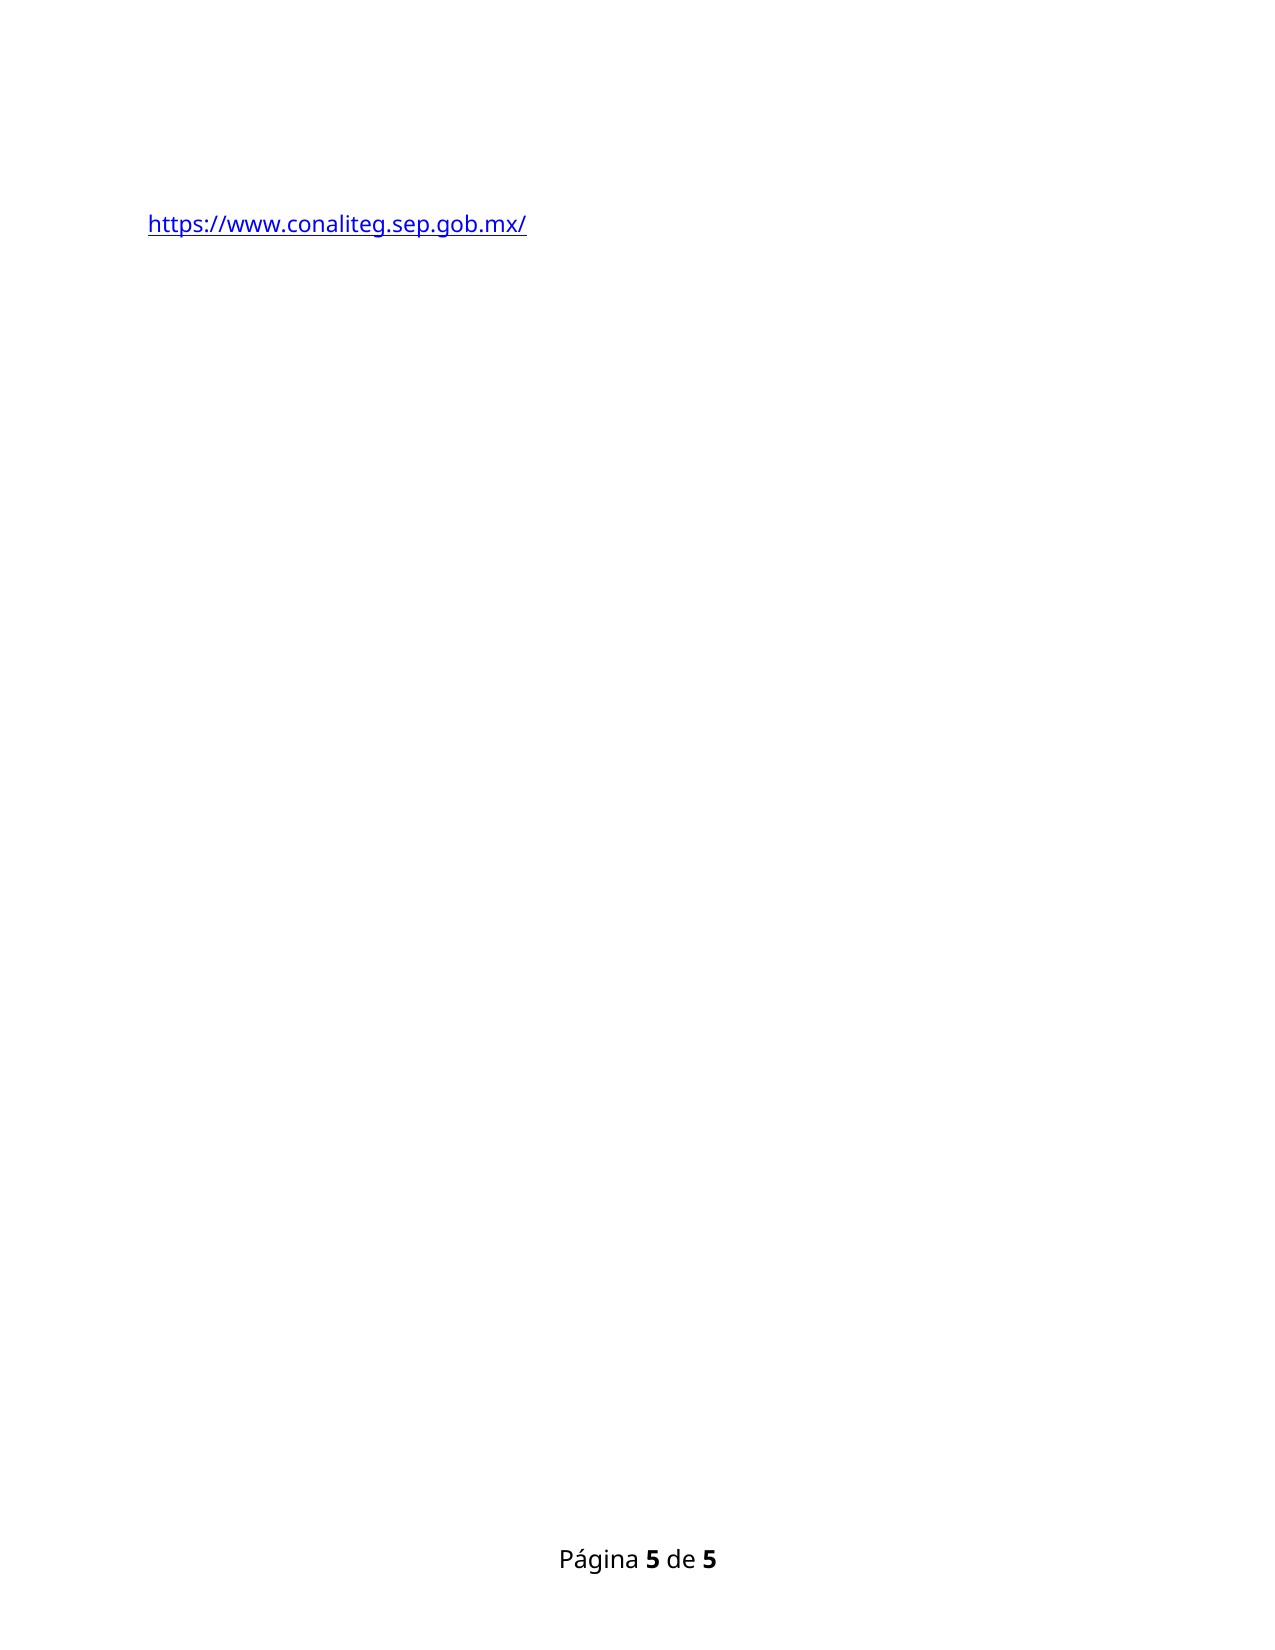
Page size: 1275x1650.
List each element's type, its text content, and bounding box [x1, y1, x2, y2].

text https://www.conaliteg.sep.gob.mx/ [148, 208, 1127, 240]
